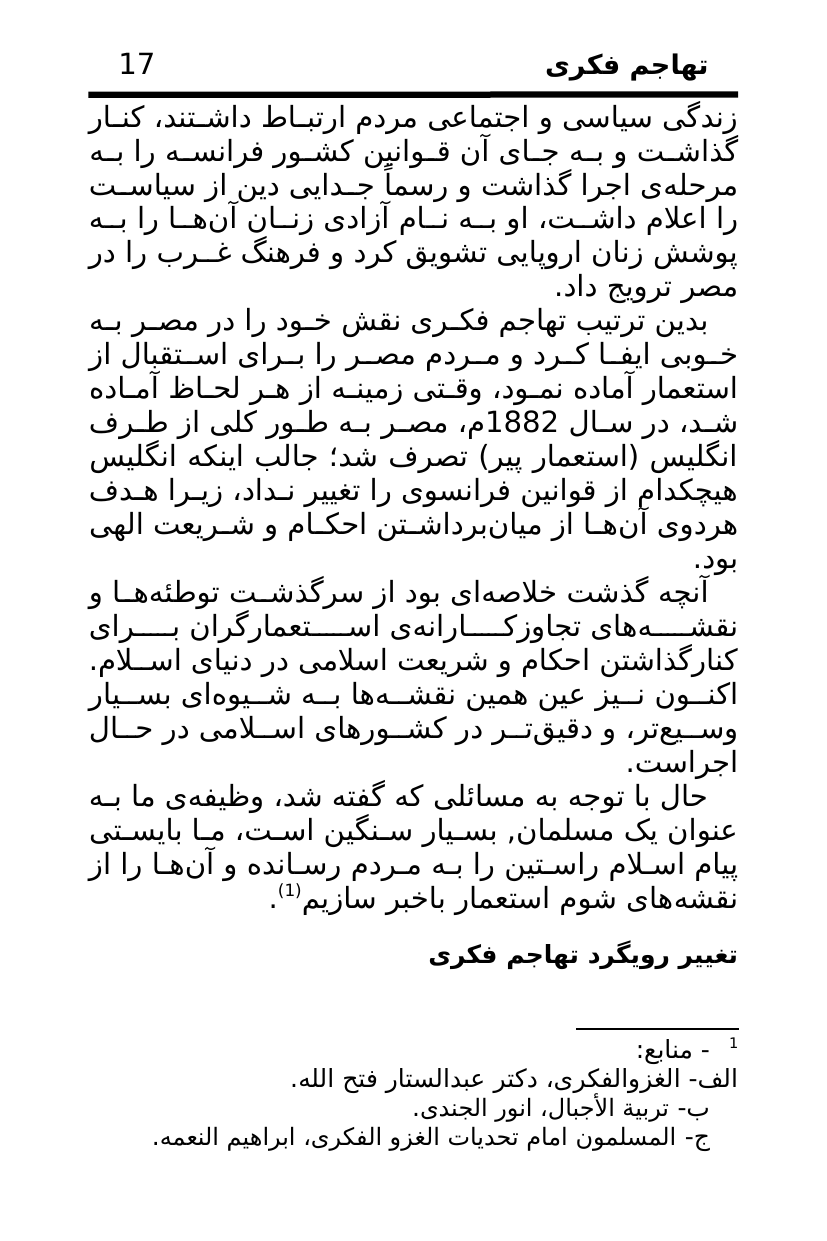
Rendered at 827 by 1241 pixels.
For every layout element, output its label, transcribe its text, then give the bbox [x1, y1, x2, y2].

text بدین ترتیب تهاجم فکری نقش خود را در مصر به خوبی ایفا کرد و مردم مصر را برای استقبال از استعمار آماده نمود، وقتی زمینه از هر لحاظ آماده شد، در سال 1882م، مصر به طور کلی از طرف انگلیس (استعمار پیر) تصرف شد؛ جالب اینکه انگلیس هیچکدام از قوانین فرانسوی را تغییر نداد، زیرا هدف هردوی آن‌ها از میان‌برداشتن احکام و شریعت الهی بود. [89, 304, 738, 575]
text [89, 100, 738, 304]
text حال با توجه به مسائلی که گفته شد، وظیفه‌ی ما به عنوان یک مسلمان, بسیار سنگین است، ما بایستی پیام اسلام راستین را به مردم رسانده و آن‌ها را از نقشه‌های شوم استعمار باخبر سازیم(). [89, 779, 738, 915]
text آنچه گذشت خلاصه‌ای بود از سرگذشت توطئه‌ها و نقشه‌های تجاوزکارانه‌ی استعمارگران برای کنارگذاشتن احکام و شریعت اسلامی در دنیای اسلام. اکنون نیز عین همین نقشه‌ها به شیوه‌ای بسیار وسیع‌تر، و دقیق‌تر در کشورهای اسلامی در حال اجراست. [89, 575, 738, 779]
text تغییر رویگرد تهاجم فکری [89, 940, 738, 969]
